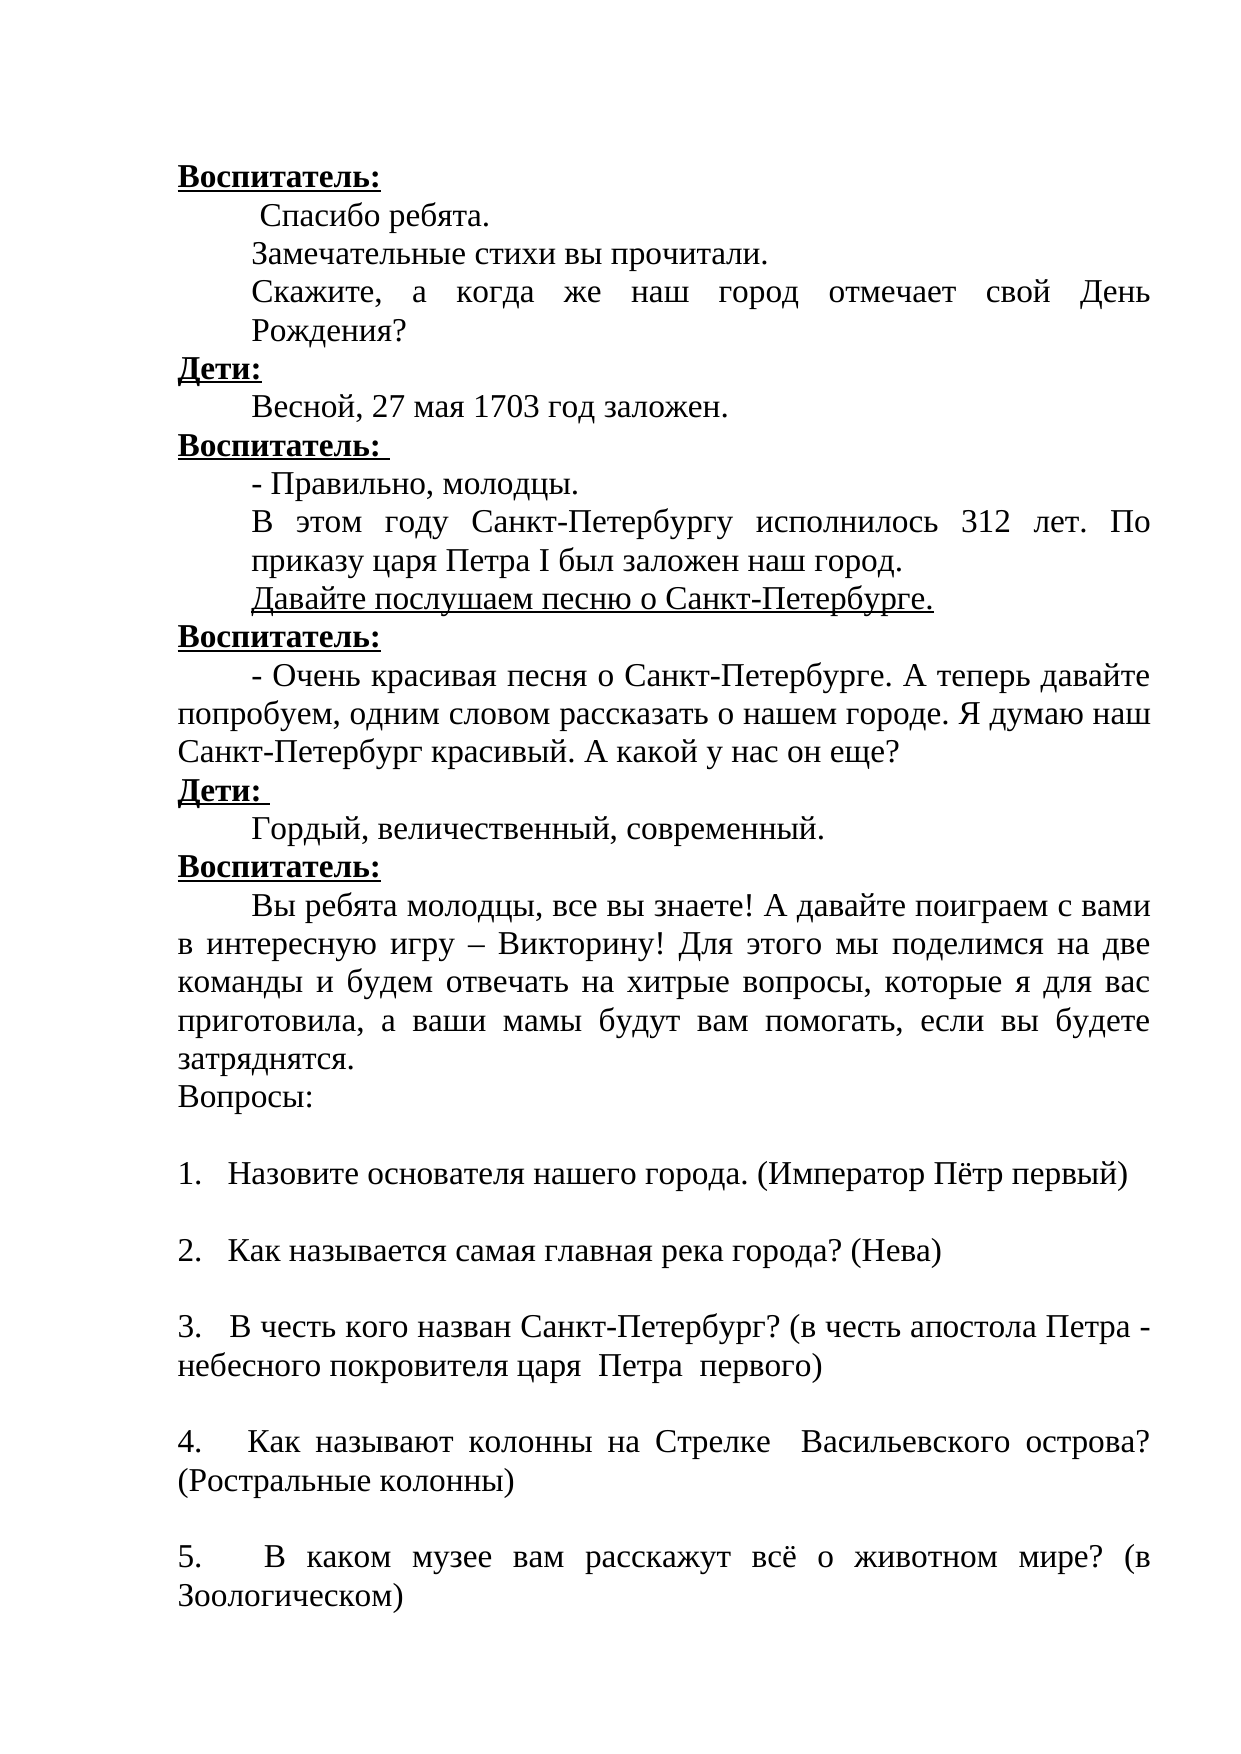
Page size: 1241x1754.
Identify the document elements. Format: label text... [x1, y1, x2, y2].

text Воспитатель: [177, 156, 1152, 195]
text 5. В каком музее вам расскажут всё о животном мире? (в Зоологическом) [177, 1536, 1152, 1613]
text Дети: [177, 348, 1152, 386]
text Спасибо ребята. [177, 195, 1152, 233]
text Воспитатель: [177, 616, 1152, 655]
text В этом году Санкт-Петербургу исполнилось 312 лет. По приказу царя Петра I был заложен наш город. [251, 501, 1152, 578]
text 2. Как называется самая главная река города? (Нева) [177, 1230, 1152, 1268]
text Дети: [177, 770, 1152, 808]
text - Правильно, молодцы. [177, 463, 1152, 501]
text Весной, 27 мая 1703 год заложен. [177, 386, 1152, 425]
text Вы ребята молодцы, все вы знаете! А давайте поиграем с вами в интересную игру – Викторину! Для этого мы поделимся на две команды и будем отвечать на хитрые вопросы, которые я для вас приготовила, а ваши мамы будут вам помогать, если вы будете затряднятся. [177, 885, 1152, 1076]
text Скажите, а когда же наш город отмечает свой День Рождения? [251, 271, 1152, 348]
text Гордый, величественный, современный. [177, 808, 1152, 846]
text Замечательные стихи вы прочитали. [251, 233, 1152, 271]
text Давайте послушаем песню о Санкт-Петербурге. [177, 578, 1152, 616]
text 3. В честь кого назван Санкт-Петербург? (в честь апостола Петра - небесного покровителя царя Петра первого) [177, 1306, 1152, 1383]
text - Очень красивая песня о Санкт-Петербурге. А теперь давайте попробуем, одним словом рассказать о нашем городе. Я думаю наш Санкт-Петербург красивый. А какой у нас он еще? [177, 655, 1152, 770]
text 1. Назовите основателя нашего города. (Император Пётр первый) [177, 1153, 1152, 1191]
text Воспитатель: [177, 425, 1152, 463]
text Вопросы: [177, 1076, 1152, 1115]
text Воспитатель: [177, 846, 1152, 885]
text 4. Как называют колонны на Стрелке Васильевского острова? (Ростральные колонны) [177, 1421, 1152, 1498]
